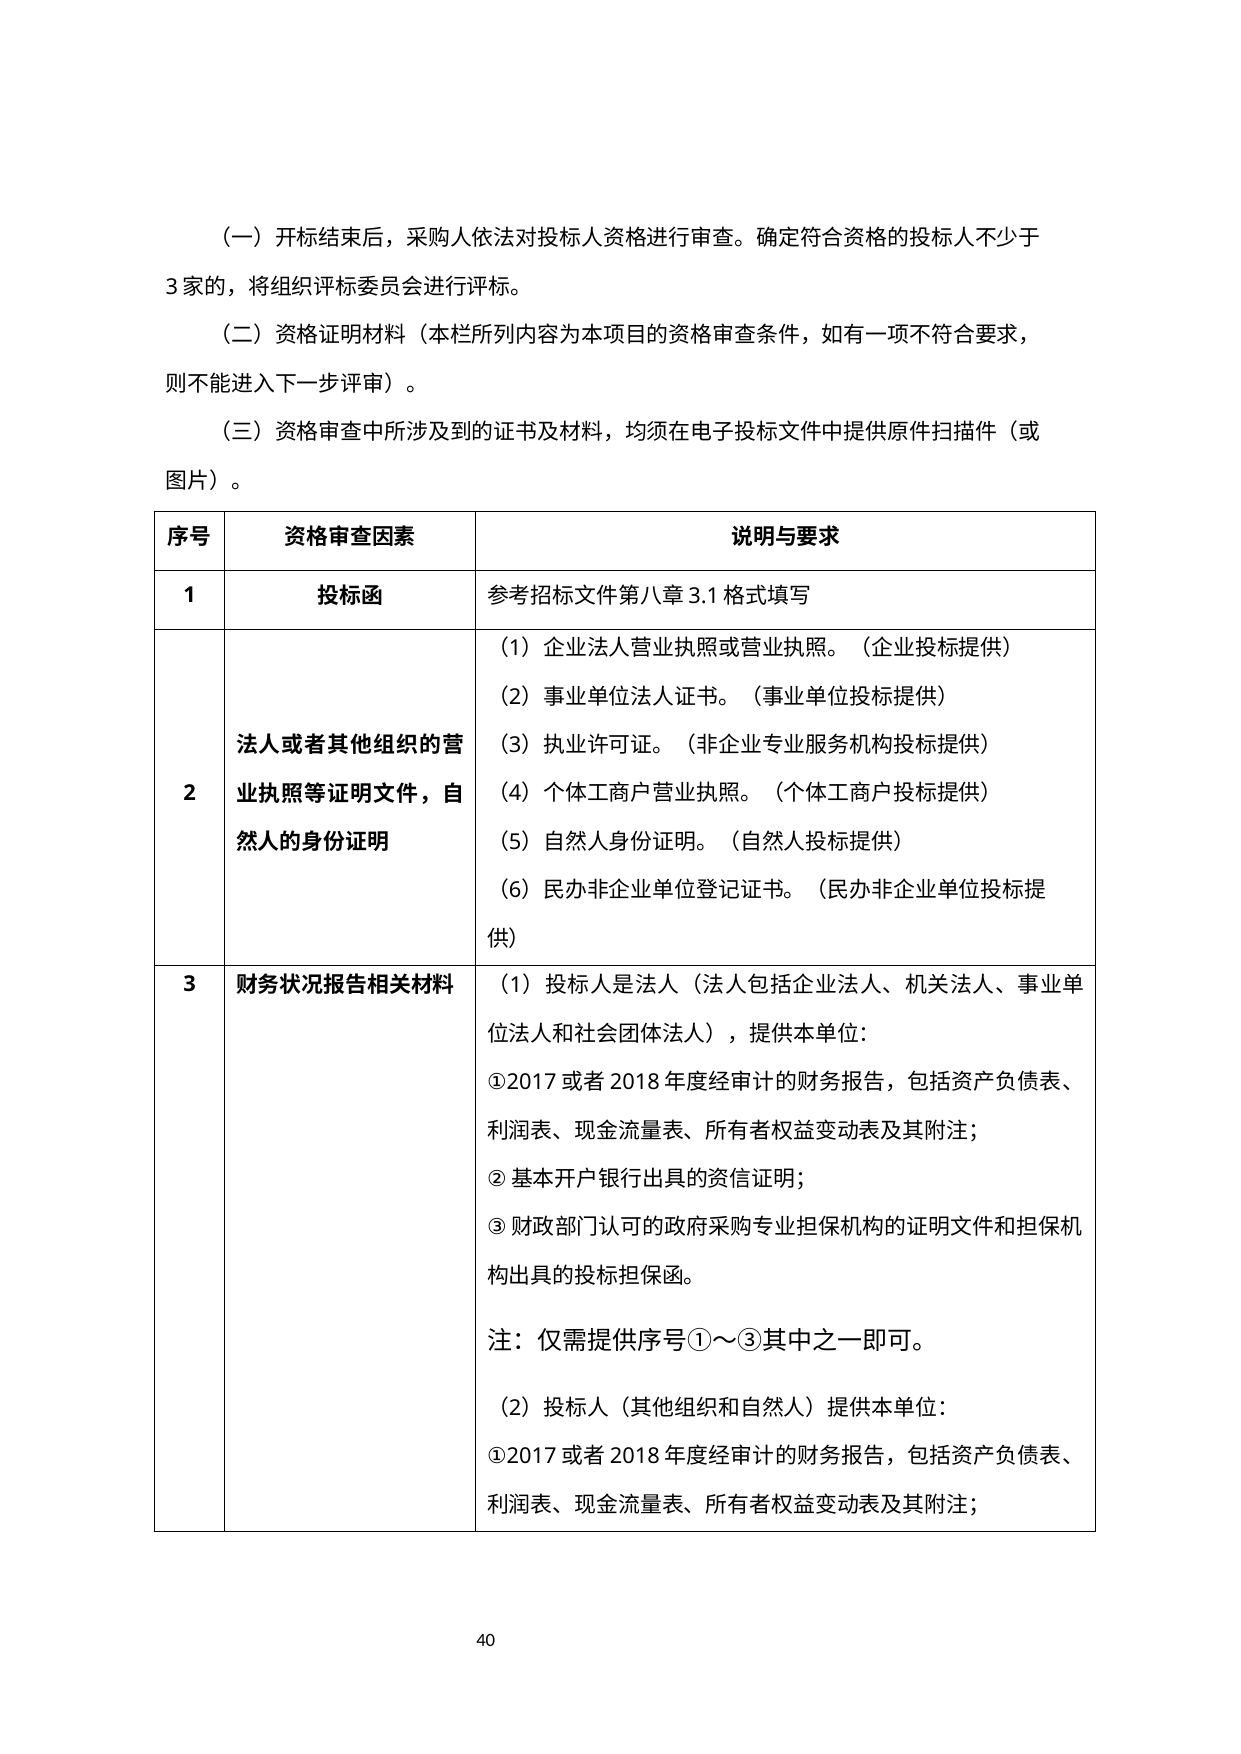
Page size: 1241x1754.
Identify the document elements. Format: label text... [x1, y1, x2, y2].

text （一）开标结束后，采购人依法对投标人资格进行审查。确定符合资格的投标人不少于3家的，将组织评标委员会进行评标。 [165, 219, 1043, 301]
text （二）资格证明材料（本栏所列内容为本项目的资格审查条件，如有一项不符合要求，则不能进入下一步评审）。 [165, 317, 1043, 398]
table_cell 3 [155, 966, 224, 1531]
table_cell 2 [155, 630, 224, 965]
table_header 序号 [155, 512, 224, 570]
table_cell 财务状况报告相关材料 [225, 966, 475, 1531]
table_cell 法人或者其他组织的营业执照等证明文件，自然人的身份证明 [225, 630, 475, 965]
text （三）资格审查中所涉及到的证书及材料，均须在电子投标文件中提供原件扫描件（或图片）。 [165, 414, 1043, 495]
table_header 资格审查因素 [225, 512, 475, 570]
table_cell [476, 966, 1095, 1531]
table_header 说明与要求 [476, 512, 1095, 570]
table_cell 1 [155, 571, 224, 629]
table_cell （1）企业法人营业执照或营业执照。（企业投标提供） （2）事业单位法人证书。（事业单位投标提供） （3）执业许可证。（非企业专业服务机构投标提供） （4）个体工商户营业执照。（个体工商户投标提供） （5）自然人身份证明。（自然人投标提供） （6）民办非企业单位登记证书。（民办非企业单位投标提供） [476, 630, 1095, 965]
table_cell 参考招标文件第八章3.1格式填写 [476, 571, 1095, 629]
table_cell 投标函 [225, 571, 475, 629]
